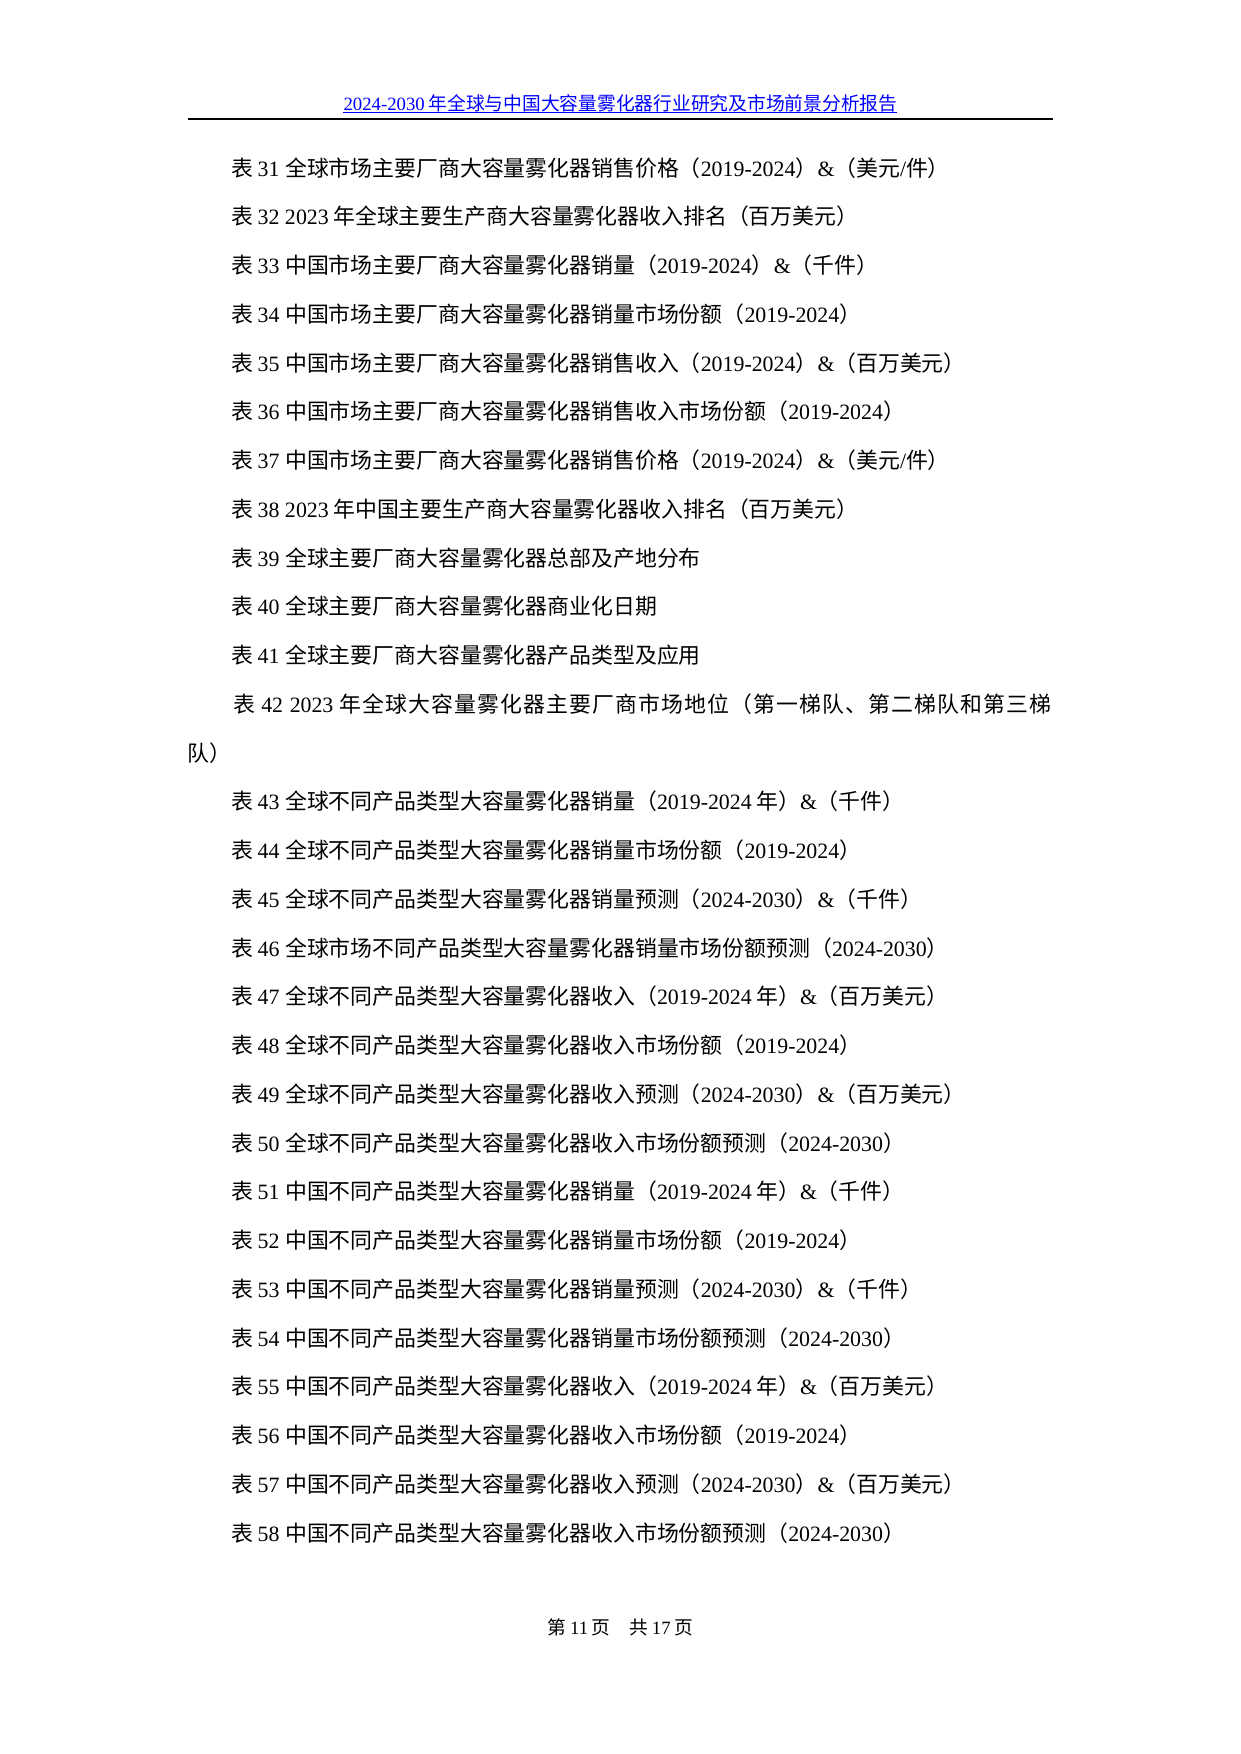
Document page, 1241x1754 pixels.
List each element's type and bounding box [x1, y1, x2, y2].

text [187, 150, 1053, 1548]
